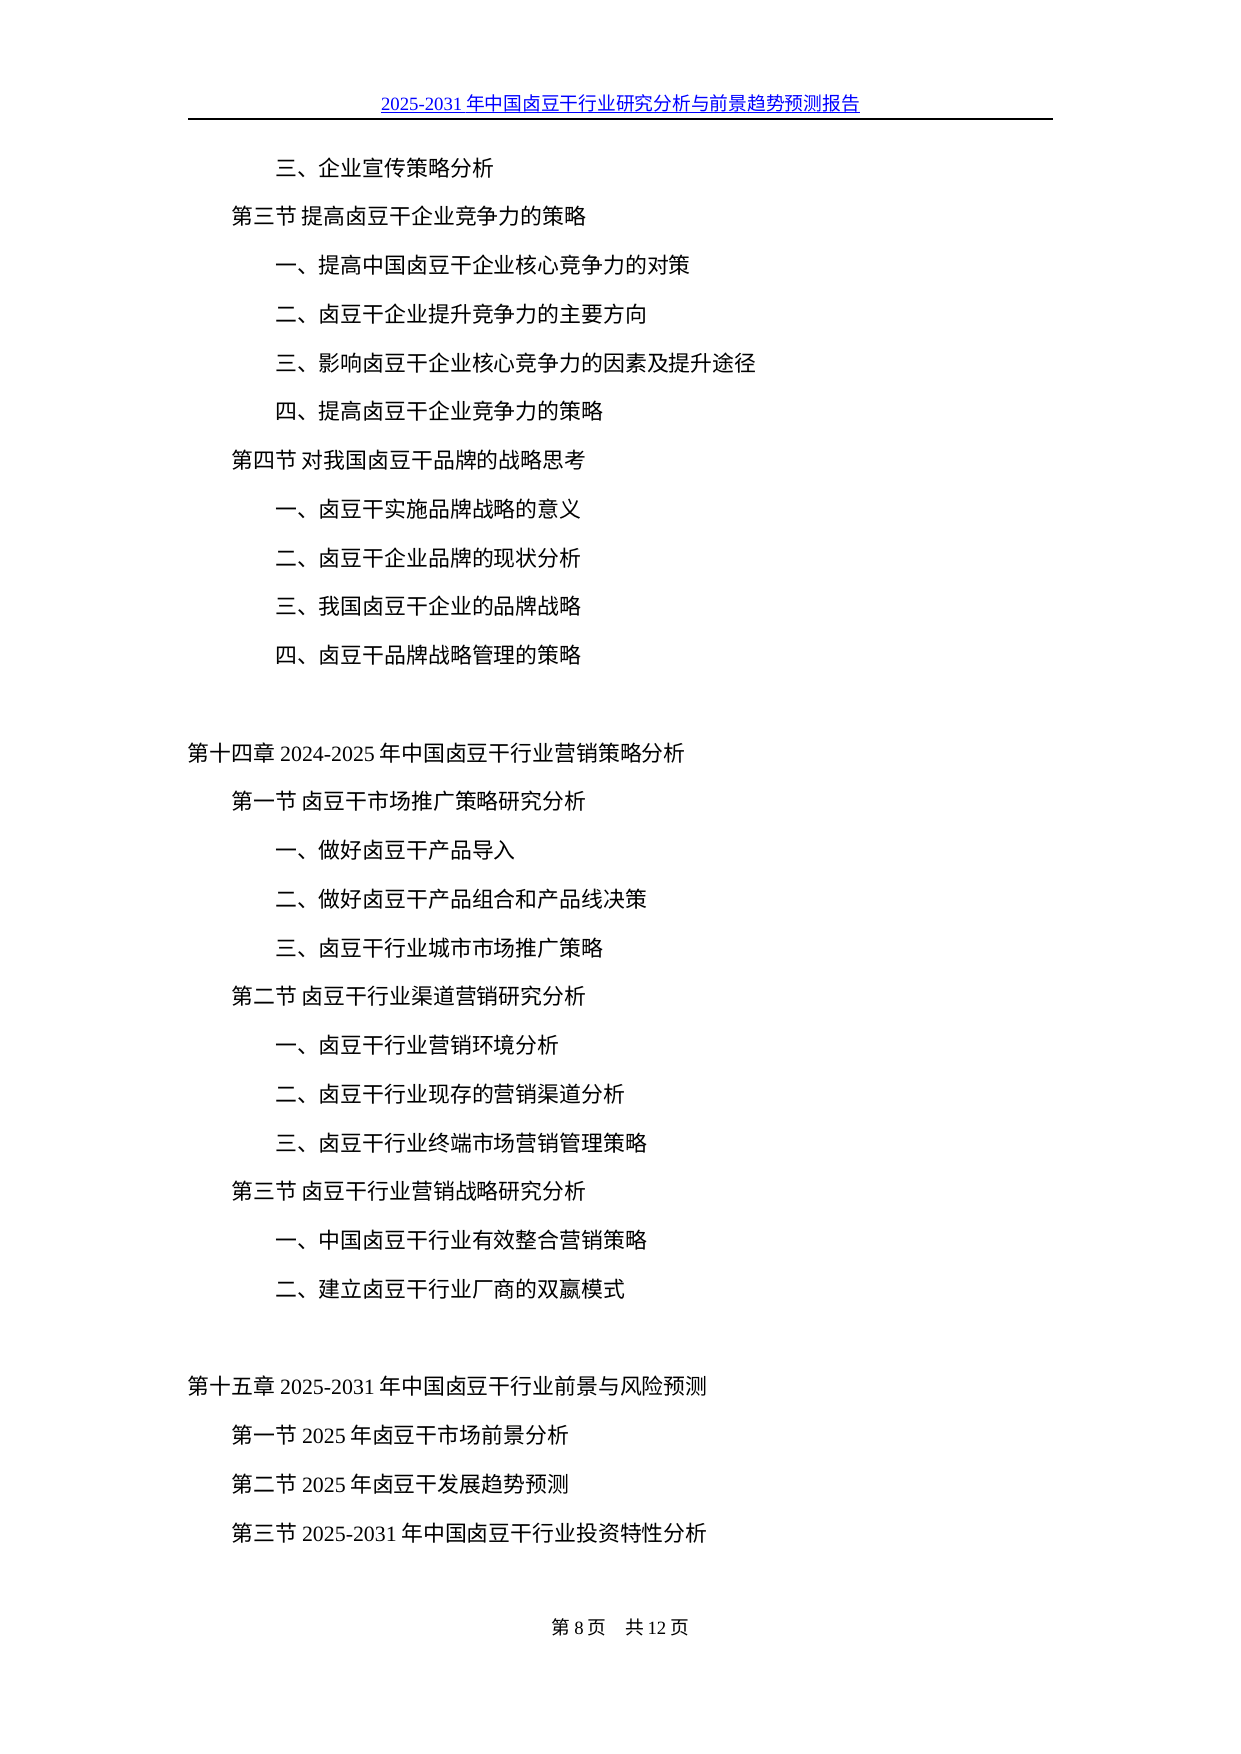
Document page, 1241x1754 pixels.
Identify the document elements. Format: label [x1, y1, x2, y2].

text [187, 150, 1053, 1548]
